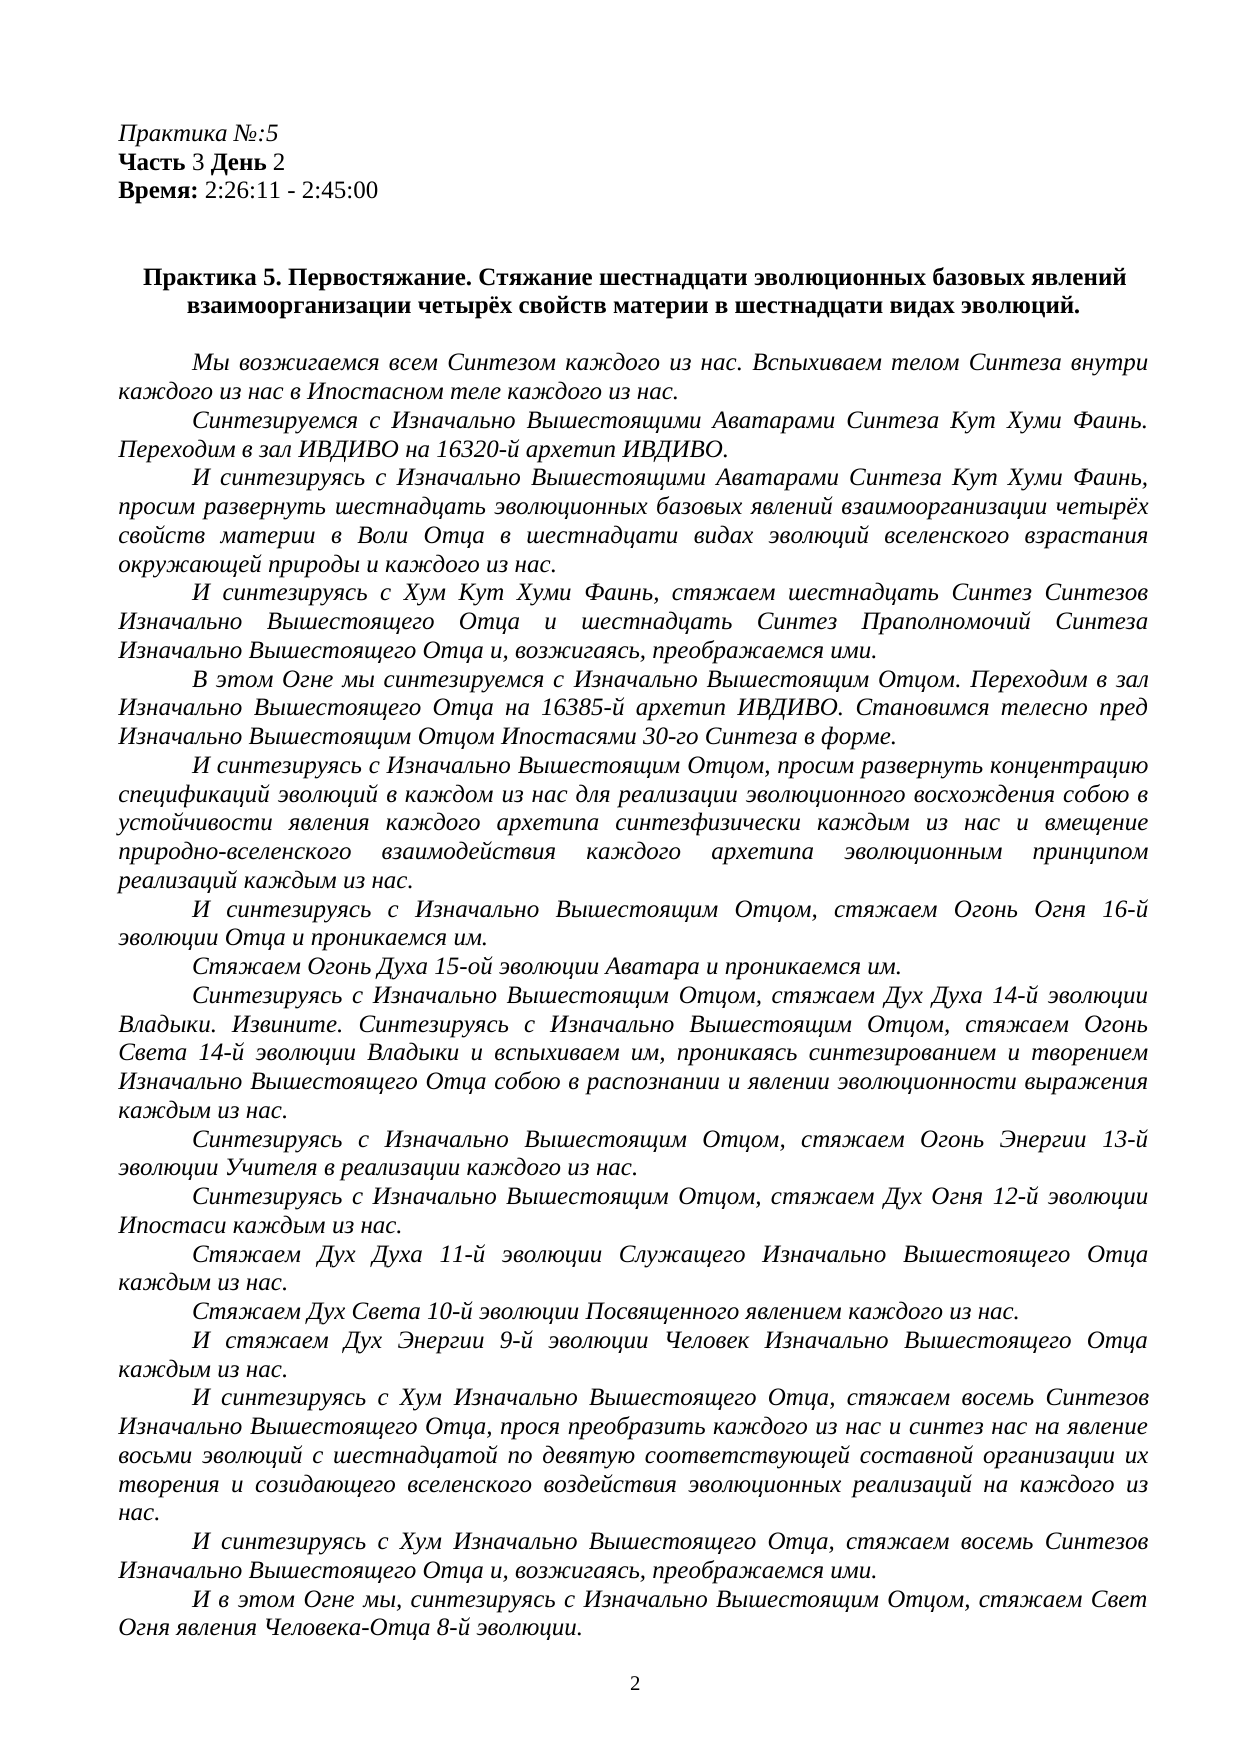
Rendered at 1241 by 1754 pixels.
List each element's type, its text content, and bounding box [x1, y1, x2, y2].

text Стяжаем Дух Света 10-й эволюции Посвященного явлением каждого из нас. [118, 1296, 1152, 1325]
text И синтезируясь с Изначально Вышестоящим Отцом, стяжаем Огонь Огня 16-й эволюции Отца и проникаемся им. [118, 894, 1152, 951]
text Часть 3 День 2 [118, 147, 1152, 176]
text Стяжаем Огонь Духа 15-ой эволюции Аватара и проникаемся им. [118, 951, 1152, 980]
text Стяжаем Дух Духа 11-й эволюции Служащего Изначально Вышестоящего Отца каждым из нас. [118, 1239, 1152, 1296]
text Синтезируясь с Изначально Вышестоящим Отцом, стяжаем Дух Духа 14-й эволюции Владыки. Извините. Синтезируясь с Изначально Вышестоящим Отцом, стяжаем Огонь Света 14-й эволюции Владыки и вспыхиваем им, проникаясь синтезированием и творением Изначально Вышестоящего Отца собою в распознании и явлении эволюционности выражения каждым из нас. [118, 980, 1152, 1124]
text И синтезируясь с Изначально Вышестоящим Отцом, просим развернуть концентрацию спецификаций эволюций в каждом из нас для реализации эволюционного восхождения собою в устойчивости явления каждого архетипа синтезфизически каждым из нас и вмещение природно-вселенского взаимодействия каждого архетипа эволюционным принципом реализаций каждым из нас. [118, 750, 1152, 894]
text Синтезируясь с Изначально Вышестоящим Отцом, стяжаем Огонь Энергии 13-й эволюции Учителя в реализации каждого из нас. [118, 1124, 1152, 1181]
text Мы возжигаемся всем Синтезом каждого из нас. Вспыхиваем телом Синтеза внутри каждого из нас в Ипостасном теле каждого из нас. [118, 347, 1152, 405]
text Практика №:5 [118, 118, 1152, 147]
text И синтезируясь с Хум Кут Хуми Фаинь, стяжаем шестнадцать Синтез Синтезов Изначально Вышестоящего Отца и шестнадцать Синтез Праполномочий Синтеза Изначально Вышестоящего Отца и, возжигаясь, преображаемся ими. [118, 577, 1152, 664]
text Синтезируемся с Изначально Вышестоящими Аватарами Синтеза Кут Хуми Фаинь. Переходим в зал ИВДИВО на 16320-й архетип ИВДИВО. [118, 405, 1152, 462]
text Время: 2:26:11 - 2:45:00 [118, 176, 1152, 204]
text И синтезируясь с Изначально Вышестоящими Аватарами Синтеза Кут Хуми Фаинь, просим развернуть шестнадцать эволюционных базовых явлений взаимоорганизации четырёх свойств материи в Воли Отца в шестнадцати видах эволюций вселенского взрастания окружающей природы и каждого из нас. [118, 462, 1152, 577]
text Практика 5. Первостяжание. Стяжание шестнадцати эволюционных базовых явлений взаимоорганизации четырёх свойств материи в шестнадцати видах эволюций. [118, 262, 1152, 319]
text И в этом Огне мы, синтезируясь с Изначально Вышестоящим Отцом, стяжаем Свет Огня явления Человека-Отца 8-й эволюции. [118, 1584, 1152, 1641]
text И стяжаем Дух Энергии 9-й эволюции Человек Изначально Вышестоящего Отца каждым из нас. [118, 1325, 1152, 1382]
text В этом Огне мы синтезируемся с Изначально Вышестоящим Отцом. Переходим в зал Изначально Вышестоящего Отца на 16385-й архетип ИВДИВО. Становимся телесно пред Изначально Вышестоящим Отцом Ипостасями 30-го Синтеза в форме. [118, 664, 1152, 750]
text Синтезируясь с Изначально Вышестоящим Отцом, стяжаем Дух Огня 12-й эволюции Ипостаси каждым из нас. [118, 1181, 1152, 1239]
text И синтезируясь с Хум Изначально Вышестоящего Отца, стяжаем восемь Синтезов Изначально Вышестоящего Отца, прося преобразить каждого из нас и синтез нас на явление восьми эволюций с шестнадцатой по девятую соответствующей составной организации их творения и созидающего вселенского воздействия эволюционных реализаций на каждого из нас. [118, 1382, 1152, 1526]
text И синтезируясь с Хум Изначально Вышестоящего Отца, стяжаем восемь Синтезов Изначально Вышестоящего Отца и, возжигаясь, преображаемся ими. [118, 1526, 1152, 1584]
